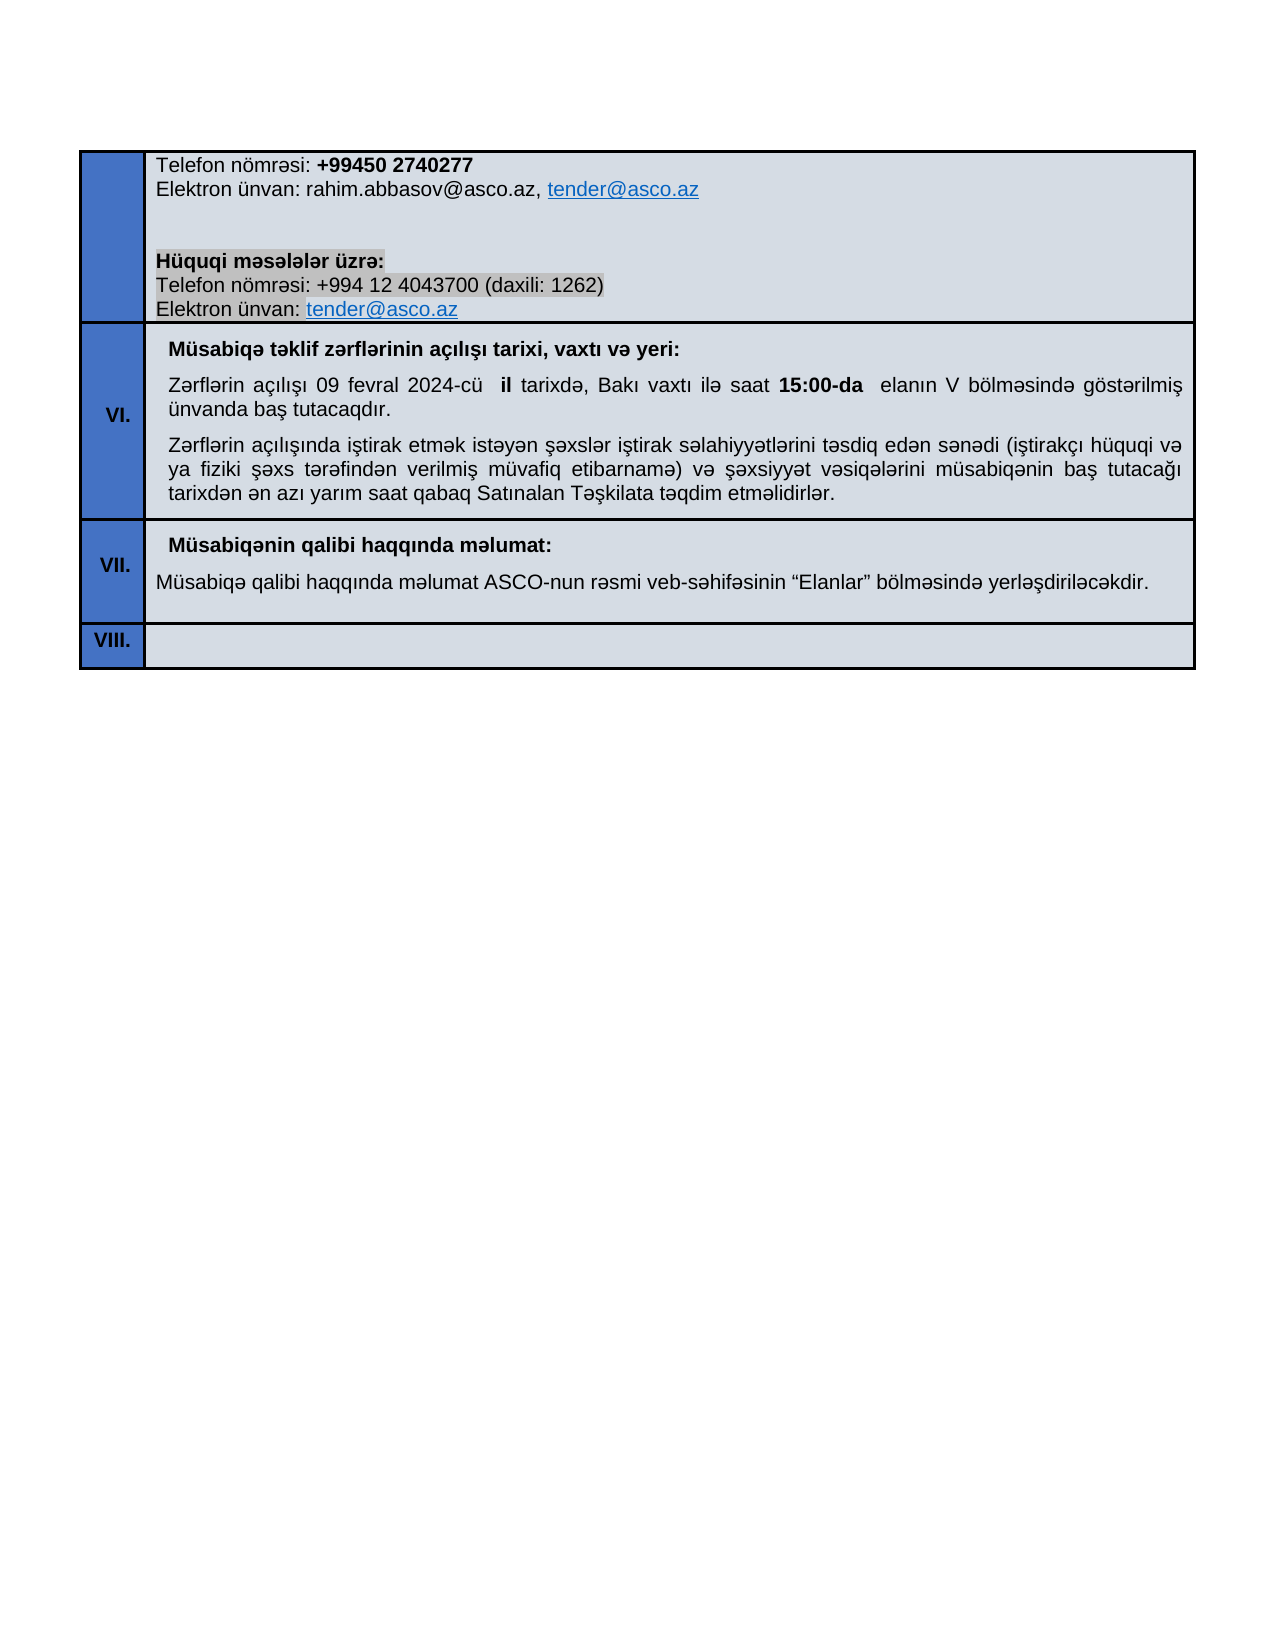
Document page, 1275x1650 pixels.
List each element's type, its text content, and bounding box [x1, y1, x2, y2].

table_cell [82, 153, 143, 321]
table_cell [146, 153, 1193, 321]
table_cell [82, 625, 143, 667]
table_cell [82, 521, 143, 622]
table_cell [146, 625, 1193, 667]
table_cell [82, 324, 143, 518]
table_cell Müsabiqə təklif zərflərinin açılışı tarixi, vaxtı və yeri: Zərflərin açılışı 09 fevral 2024-cü il tarixdə, Bakı vaxtı ilə saat 15:00-da elanın V bölməsində göstərilmiş ünvanda baş tutacaqdır. Zərflərin açılışında iştirak etmək istəyən şəxslər iştirak səlahiyyətlərini təsdiq edən sənədi (iştirakçı hüquqi və ya fiziki şəxs tərəfindən verilmiş müvafiq etibarnamə) və şəxsiyyət vəsiqələrini müsabiqənin baş tutacağı tarixdən ən azı yarım saat qabaq Satınalan Təşkilata təqdim etməlidirlər. [146, 324, 1193, 518]
table_cell Müsabiqənin qalibi haqqında məlumat: Müsabiqə qalibi haqqında məlumat ASCO-nun rəsmi veb-səhifəsinin “Elanlar” bölməsində yerləşdiriləcəkdir. [146, 521, 1193, 622]
